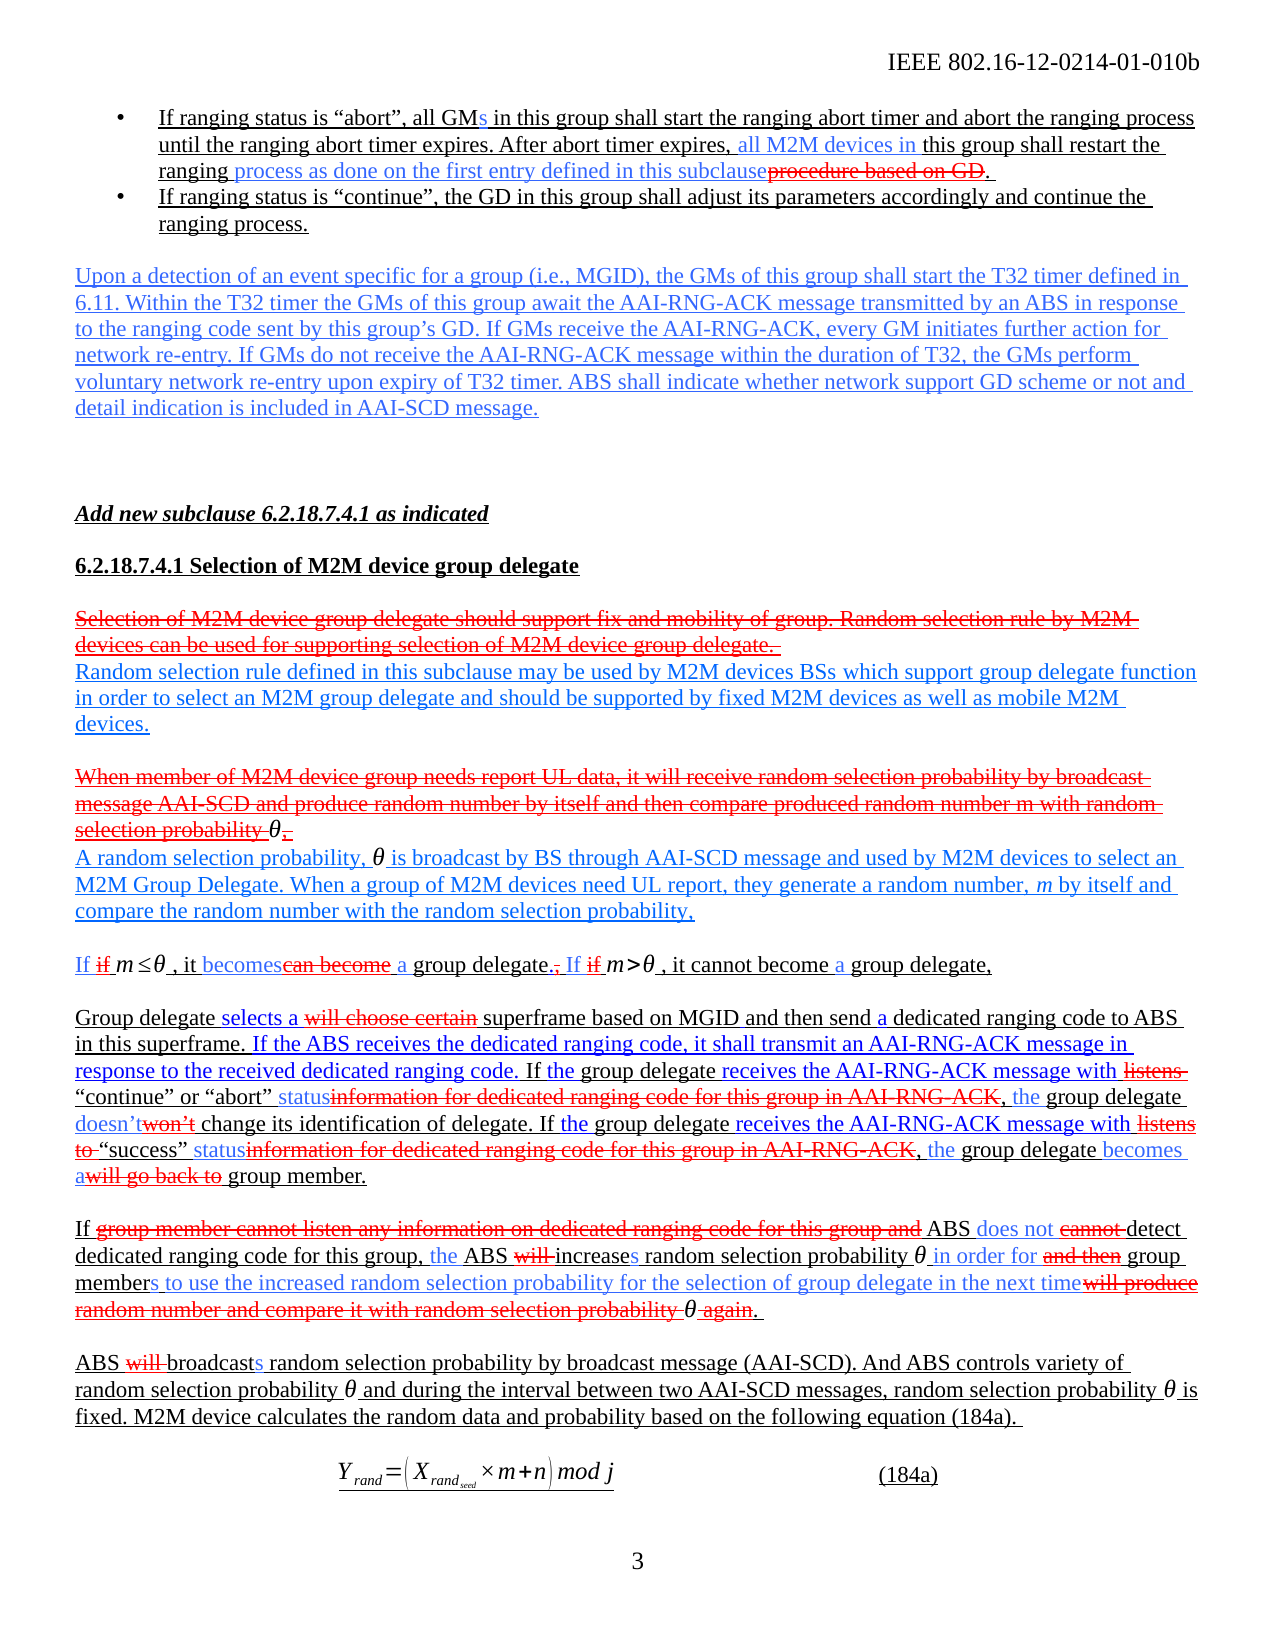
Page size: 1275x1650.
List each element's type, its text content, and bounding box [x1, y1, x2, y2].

text When member of M2M device group needs report UL data, it will receive random selection probability by broadcast message AAI-SCD and produce random number by itself and then compare produced random number m with random selection probability , [75, 763, 1200, 843]
list If ranging status is “abort”, all GMs in this group shall start the ranging abort timer and abort the ranging process until the ranging abort timer expires. After abort timer expires, all M2M devices in this group shall restart the ranging process as done on the first entry defined in this subclauseprocedure based on GD. [117, 104, 1200, 183]
list If ranging status is “continue”, the GD in this group shall adjust its parameters accordingly and continue the ranging process. [117, 183, 1200, 236]
text A random selection probability, is broadcast by BS through AAI-SCD message and used by M2M devices to select an M2M Group Delegate. When a group of M2M devices need UL report, they generate a random number, m by itself and compare the random number with the random selection probability, [75, 843, 1200, 924]
text ABS will broadcasts random selection probability by broadcast message (AAI-SCD). And ABS controls variety of random selection probability and during the interval between two AAI-SCD messages, random selection probability is fixed. M2M device calculates the random data and probability based on the following equation (184a). [75, 1349, 1200, 1429]
text Upon a detection of an event specific for a group (i.e., MGID), the GMs of this group shall start the T32 timer defined in 6.11. Within the T32 timer the GMs of this group await the AAI-RNG-ACK message transmitted by an ABS in response to the ranging code sent by this group’s GD. If GMs receive the AAI-RNG-ACK, every GM initiates further action for network re-entry. If GMs do not receive the AAI-RNG-ACK message within the duration of T32, the GMs perform voluntary network re-entry upon expiry of T32 timer. ABS shall indicate whether network support GD scheme or not and detail indication is included in AAI-SCD message. [75, 262, 1200, 421]
text Random selection rule defined in this subclause may be used by M2M devices BSs which support group delegate function in order to select an M2M group delegate and should be supported by fixed M2M devices as well as mobile M2M devices. [75, 658, 1200, 737]
text If group member cannot listen any information on dedicated ranging code for this group and ABS does not cannot detect dedicated ranging code for this group, the ABS will increases random selection probability in order for and then group members to use the increased random selection probability for the selection of group delegate in the next timewill produce random number and compare it with random selection probability again. [75, 1215, 1200, 1323]
text Selection of M2M device group delegate should support fix and mobility of group. Random selection rule by M2M devices can be used for supporting selection of M2M device group delegate. [75, 605, 1200, 658]
text (184a) [75, 1456, 1200, 1493]
text 6.2.18.7.4.1 Selection of M2M device group delegate [75, 552, 1200, 579]
text Group delegate selects a will choose certain superframe based on MGID and then send a dedicated ranging code to ABS in this superframe. If the ABS receives the dedicated ranging code, it shall transmit an AAI-RNG-ACK message in response to the received dedicated ranging code. If the group delegate receives the AAI-RNG-ACK message with listens “continue” or “abort” statusinformation for dedicated ranging code for this group in AAI-RNG-ACK, the group delegate doesn’twon’t change its identification of delegate. If the group delegate receives the AAI-RNG-ACK message with listens to “success” statusinformation for dedicated ranging code for this group in AAI-RNG-ACK, the group delegate becomes awill go back to group member. [75, 1004, 1200, 1189]
text Add new subclause 6.2.18.7.4.1 as indicated [75, 500, 1200, 526]
text If if , it becomescan become a group delegate., If if , it cannot become a group delegate, [75, 950, 1200, 978]
